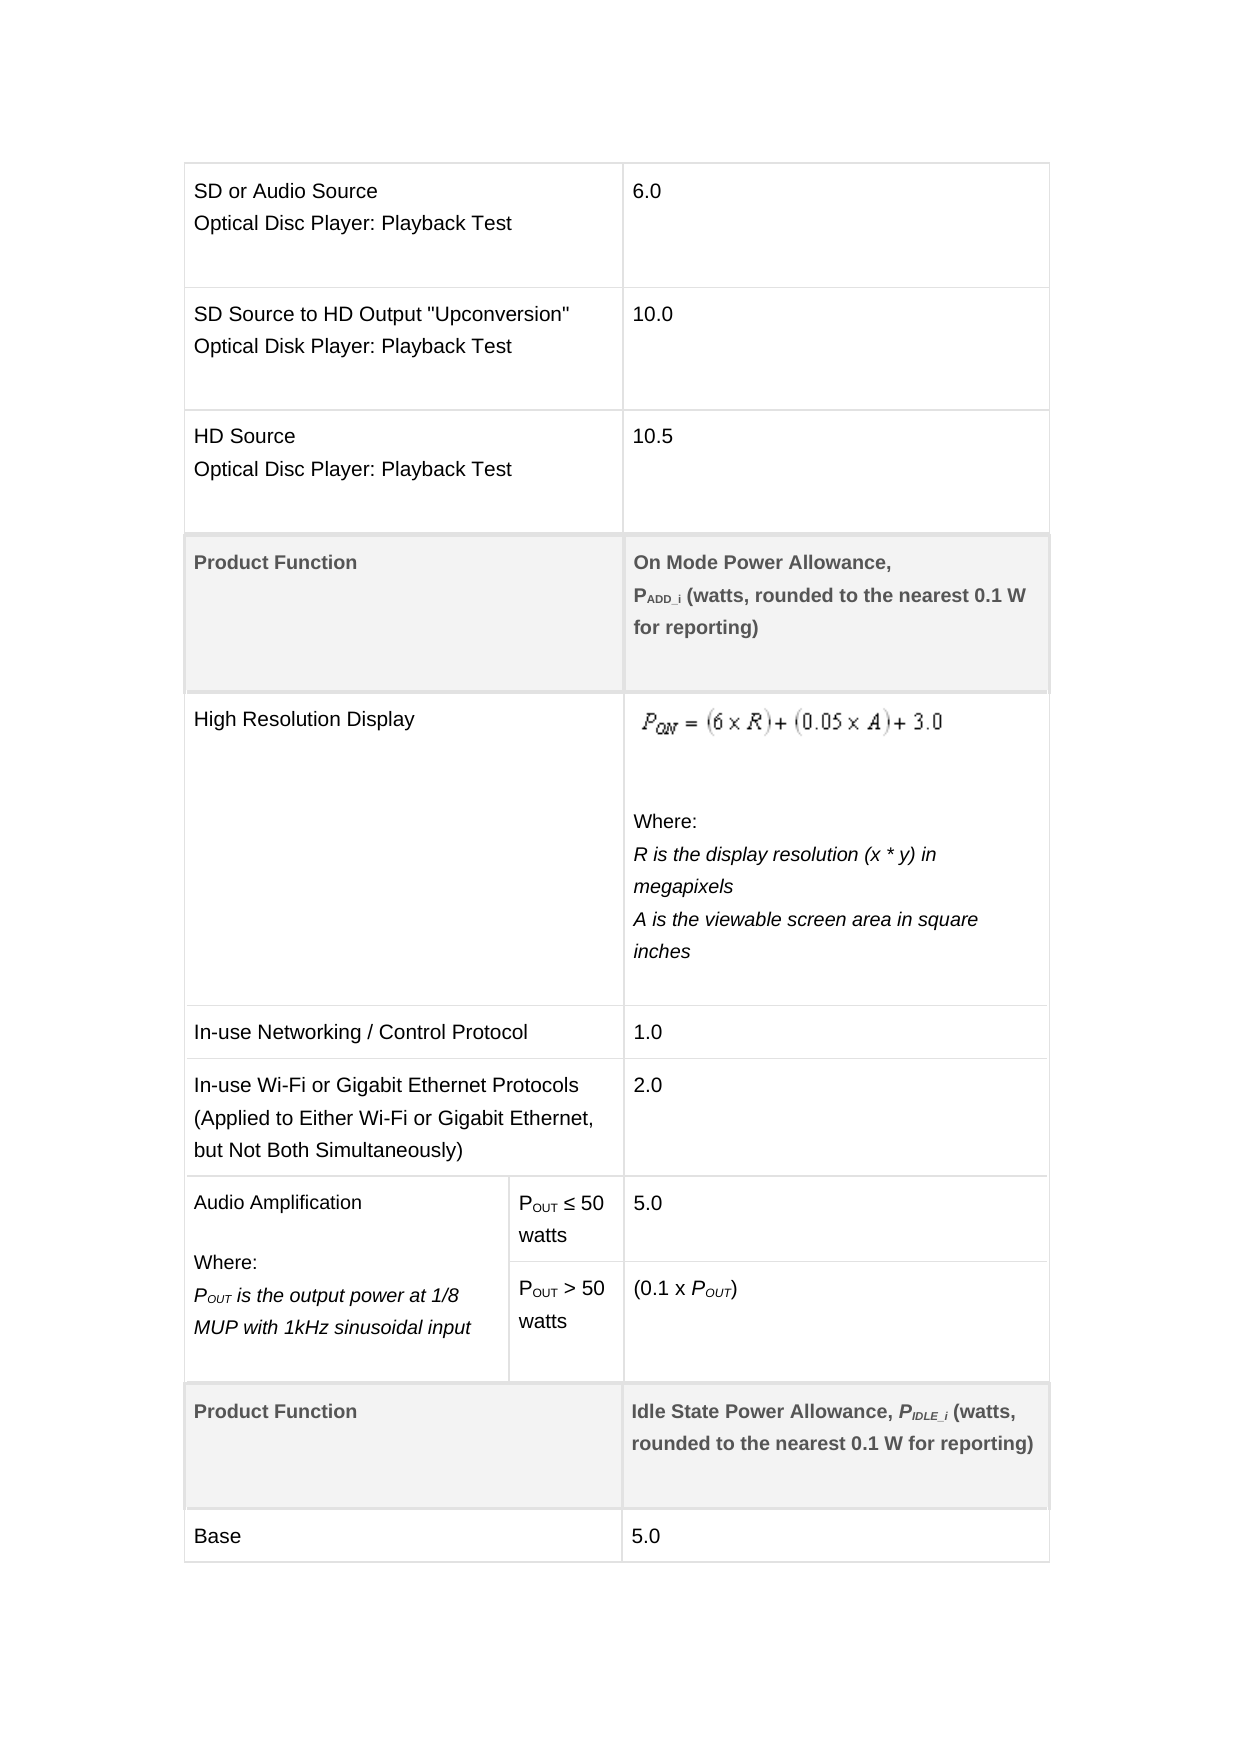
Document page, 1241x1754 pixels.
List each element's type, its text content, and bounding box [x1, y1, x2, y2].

table_cell (0.1 x POUT) [625, 1261, 1049, 1381]
picture [633, 702, 954, 746]
table_cell 6.0 [624, 164, 1049, 286]
table_cell 2.0 [625, 1058, 1049, 1175]
table_header On Mode Power Allowance, PADD_i (watts, rounded to the nearest 0.1 W for reporting) [626, 537, 1048, 690]
table_cell In-use Networking / Control Protocol [185, 1005, 623, 1058]
table_cell 10.5 [624, 411, 1049, 532]
table_cell HD Source Optical Disc Player: Playback Test [185, 411, 622, 532]
table_cell 5.0 [623, 1507, 1049, 1561]
table_cell 1.0 [625, 1005, 1049, 1058]
table_header Product Function [186, 1385, 621, 1507]
table_cell SD Source to HD Output "Upconversion" Optical Disk Player: Playback Test [185, 288, 622, 409]
table_cell 10.0 [624, 288, 1049, 409]
table_cell Base (All Products) [185, 1508, 621, 1561]
table_cell POUT > 50 watts [510, 1262, 623, 1381]
table_cell Where: R is the display resolution (x * y) in megapixels A is the viewable screen area in square inches [625, 690, 1049, 1005]
table_cell SD or Audio Source Optical Disc Player: Playback Test [185, 164, 622, 286]
table_cell Audio Amplification Where: POUT is the output power at 1/8 MUP with 1kHz sinusoidal input [185, 1175, 508, 1381]
table_cell High Resolution Display [185, 691, 623, 1005]
table_cell 5.0 [625, 1175, 1049, 1261]
table_header Product Function [186, 537, 622, 690]
table_header Idle State Power Allowance, PIDLE_i (watts, rounded to the nearest 0.1 W for reporting) [624, 1385, 1048, 1507]
table_cell In-use Wi-Fi or Gigabit Ethernet Protocols (Applied to Either Wi-Fi or Gigabit Ethernet, but Not Both Simultaneously) [185, 1058, 623, 1175]
table_cell POUT ≤ 50 watts [510, 1177, 623, 1261]
